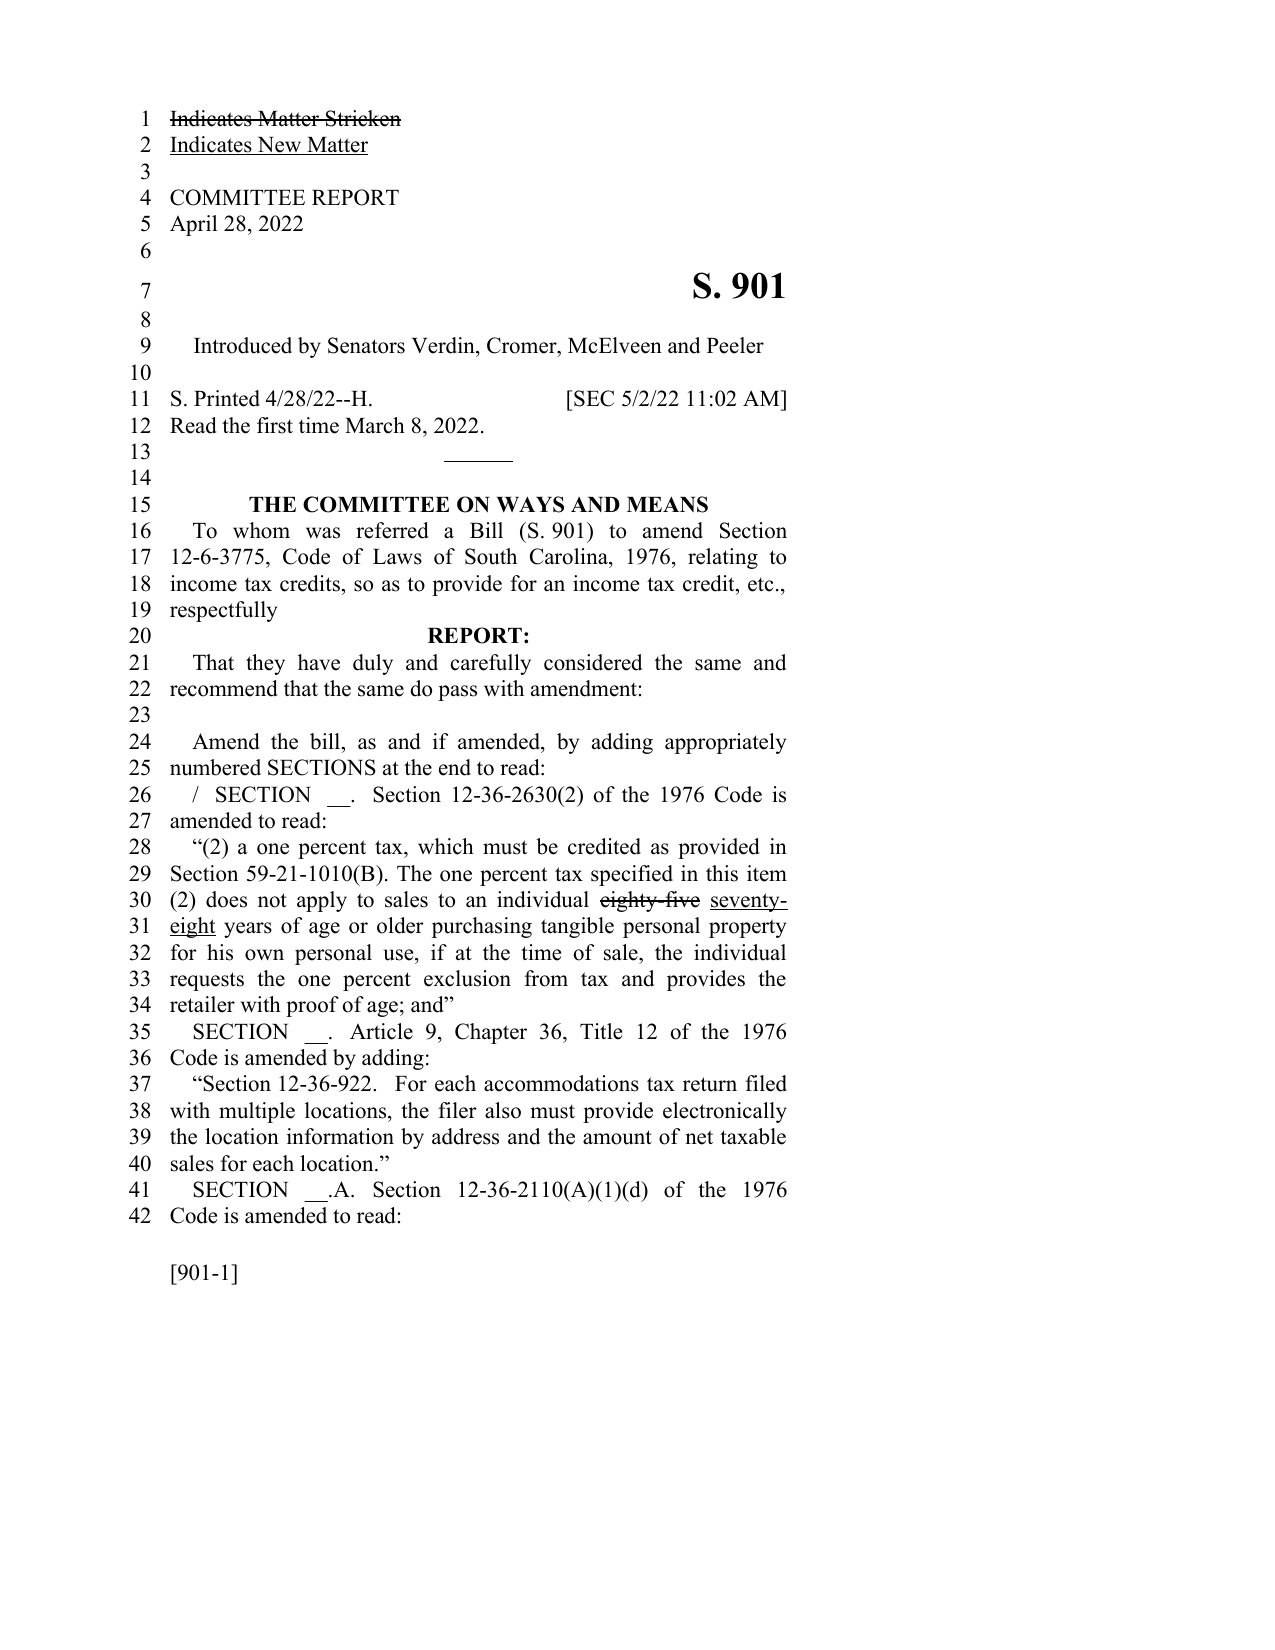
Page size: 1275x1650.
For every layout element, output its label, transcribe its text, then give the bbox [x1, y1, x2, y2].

text REPORT: [169, 622, 787, 649]
text “(2) a one percent tax, which must be credited as provided in Section 59-21-1010(B). The one percent tax specified in this item (2) does not apply to sales to an individual eighty-five seventy-eight years of age or older purchasing tangible personal property for his own personal use, if at the time of sale, the individual requests the one percent exclusion from tax and provides the retailer with proof of age; and” [169, 833, 787, 1018]
text Indicates New Matter [169, 131, 787, 158]
text SECTION __. Article 9, Chapter 36, Title 12 of the 1976 Code is amended by adding: [169, 1018, 787, 1071]
text S. 901 [169, 263, 787, 306]
text COMMITTEE REPORT [169, 184, 787, 210]
text “Section 12-36-922. For each accommodations tax return filed with multiple locations, the filer also must provide electronically the location information by address and the amount of net taxable sales for each location.” [169, 1071, 787, 1176]
text SECTION __.A. Section 12-36-2110(A)(1)(d) of the 1976 Code is amended to read: [169, 1176, 787, 1229]
text Amend the bill, as and if amended, by adding appropriately numbered SECTIONS at the end to read: [169, 728, 787, 781]
text Introduced by Senators Verdin, Cromer, McElveen and Peeler [169, 333, 787, 359]
text THE COMMITTEE ON WAYS AND MEANS [169, 491, 787, 517]
text That they have duly and carefully considered the same and recommend that the same do pass with amendment: [169, 649, 787, 702]
text April 28, 2022 [169, 210, 787, 237]
text Indicates Matter Stricken [169, 105, 787, 131]
text To whom was referred a Bill (S. 901) to amend Section 12-6-3775, Code of Laws of South Carolina, 1976, relating to income tax credits, so as to provide for an income tax credit, etc., respectfully [169, 517, 787, 622]
text S. Printed 4/28/22--H. [SEC 5/2/22 11:02 AM] [169, 385, 787, 412]
text Read the first time March 8, 2022. [169, 412, 787, 438]
text / SECTION __. Section 12-36-2630(2) of the 1976 Code is amended to read: [169, 781, 787, 833]
